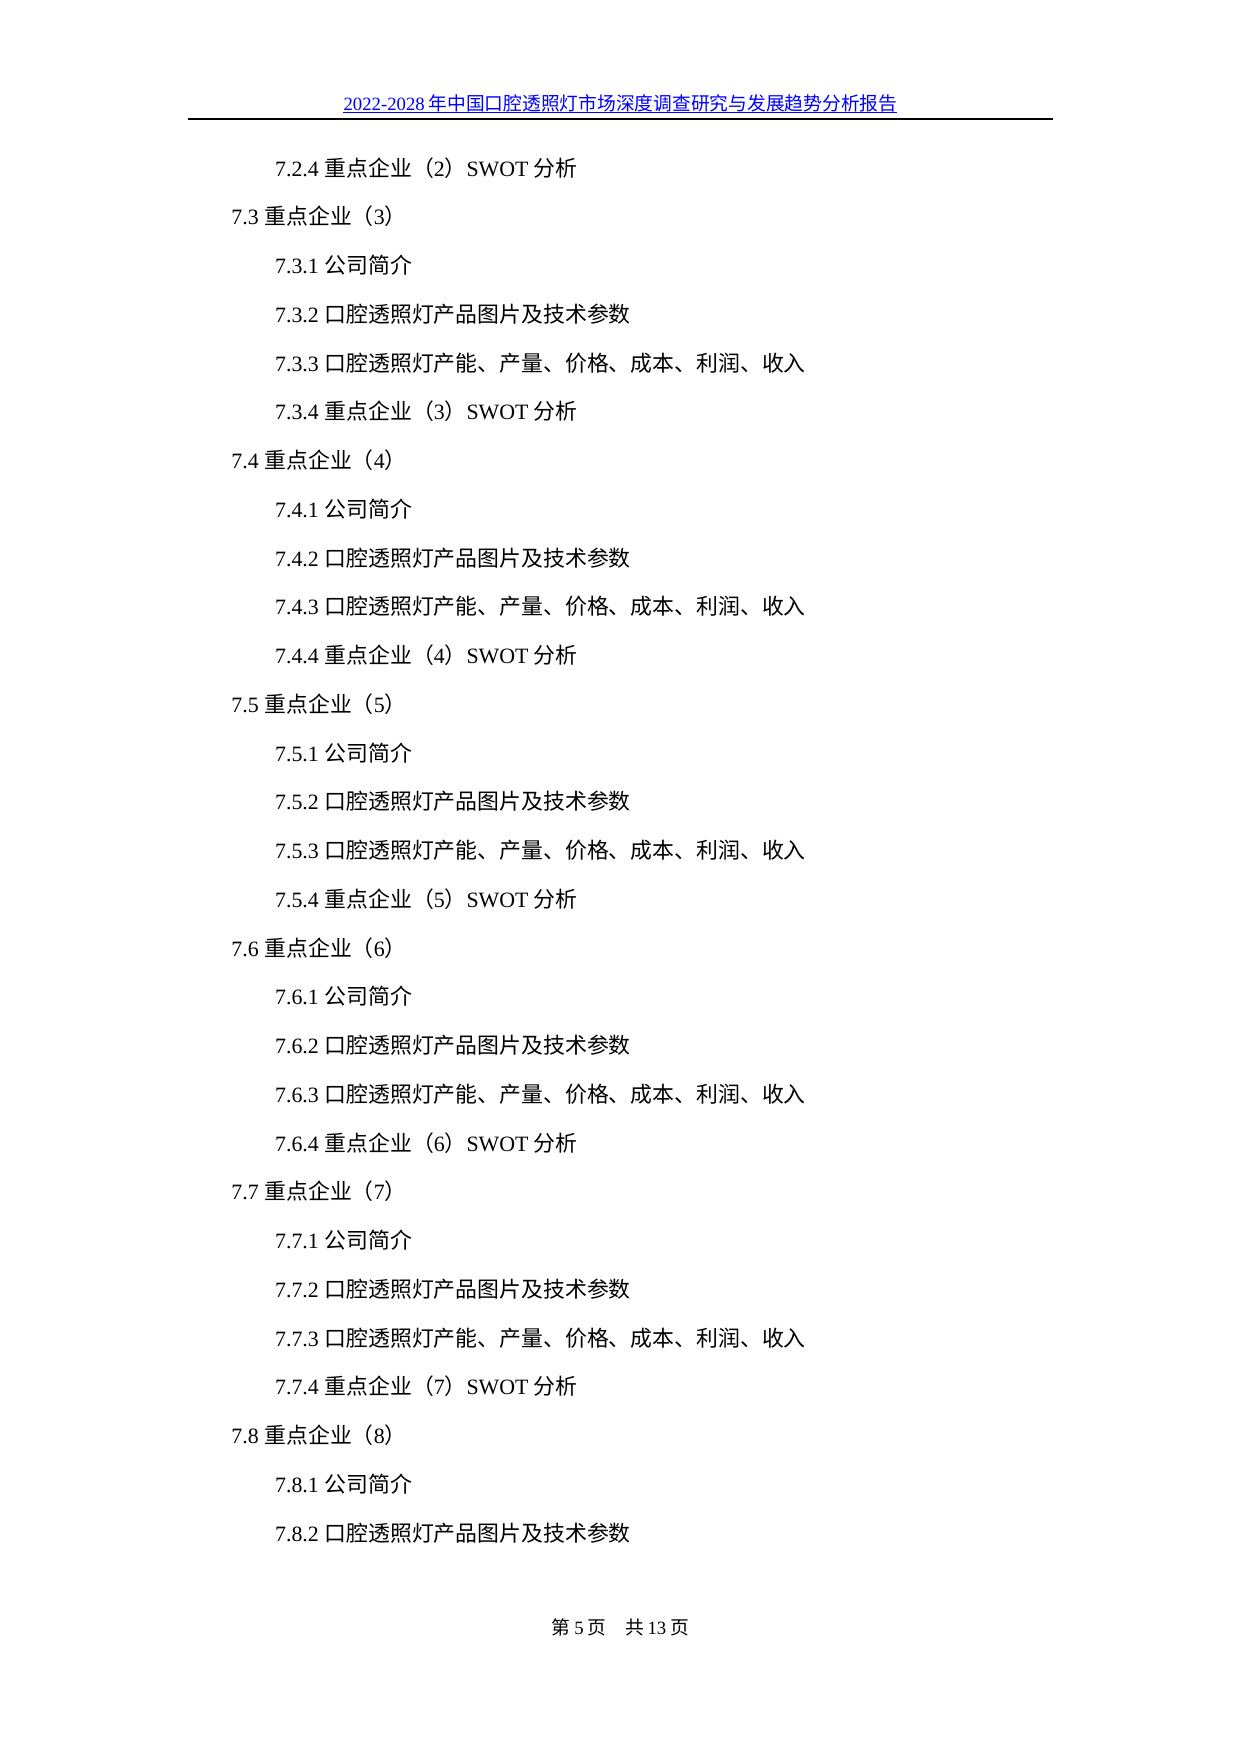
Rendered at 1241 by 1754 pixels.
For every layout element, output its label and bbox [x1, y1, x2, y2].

text [187, 150, 1053, 1548]
